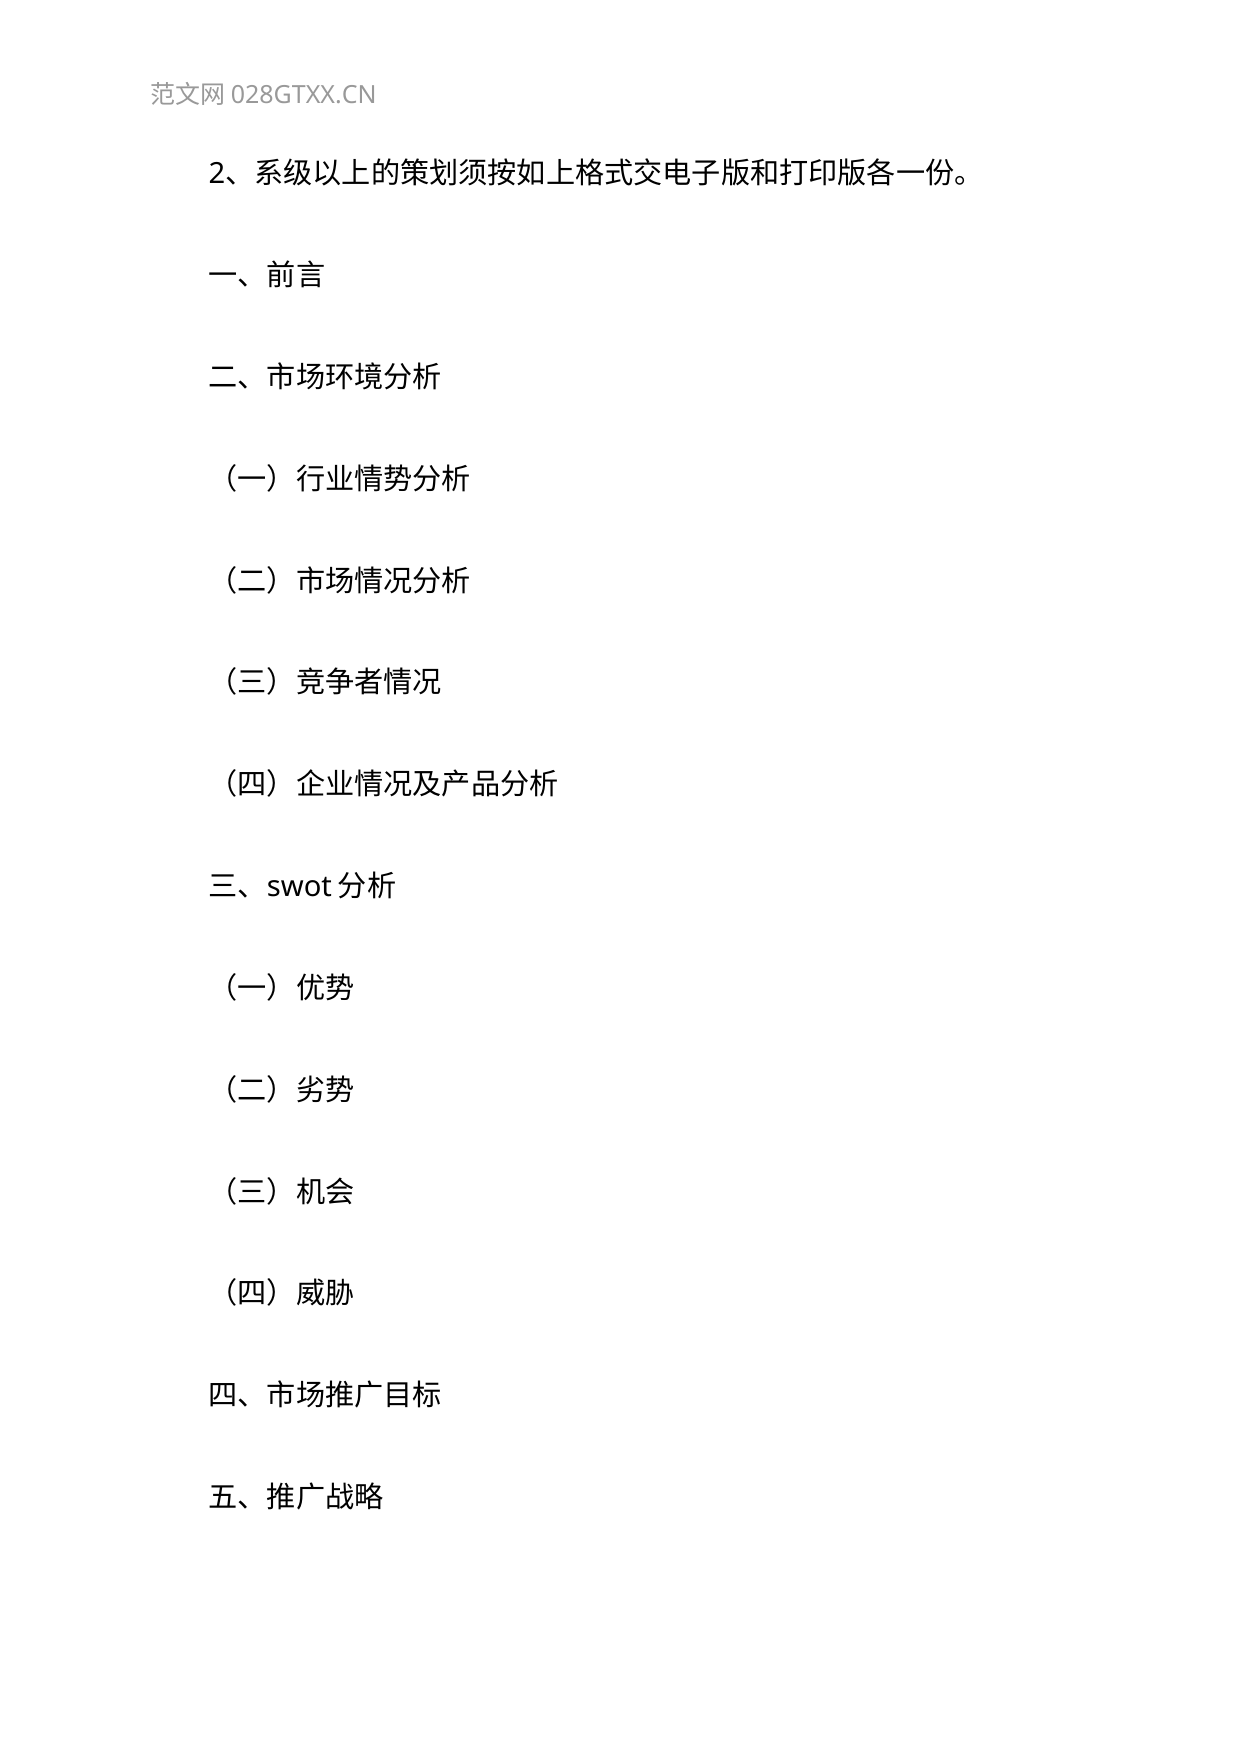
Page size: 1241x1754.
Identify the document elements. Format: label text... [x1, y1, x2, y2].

text （三）机会 [150, 1168, 1090, 1210]
text （四）企业情况及产品分析 [150, 761, 1090, 803]
text 三、swot分析 [150, 863, 1090, 905]
text 2、系级以上的策划须按如上格式交电子版和打印版各一份。 [150, 150, 1090, 192]
text （一）优势 [150, 964, 1090, 1007]
text （二）市场情况分析 [150, 557, 1090, 599]
text 五、推广战略 [150, 1473, 1090, 1516]
text （一）行业情势分析 [150, 456, 1090, 498]
text 四、市场推广目标 [150, 1372, 1090, 1414]
text 二、市场环境分析 [150, 354, 1090, 396]
text （二）劣势 [150, 1066, 1090, 1109]
text （三）竞争者情况 [150, 659, 1090, 701]
text 一、前言 [150, 252, 1090, 294]
text （四）威胁 [150, 1270, 1090, 1312]
